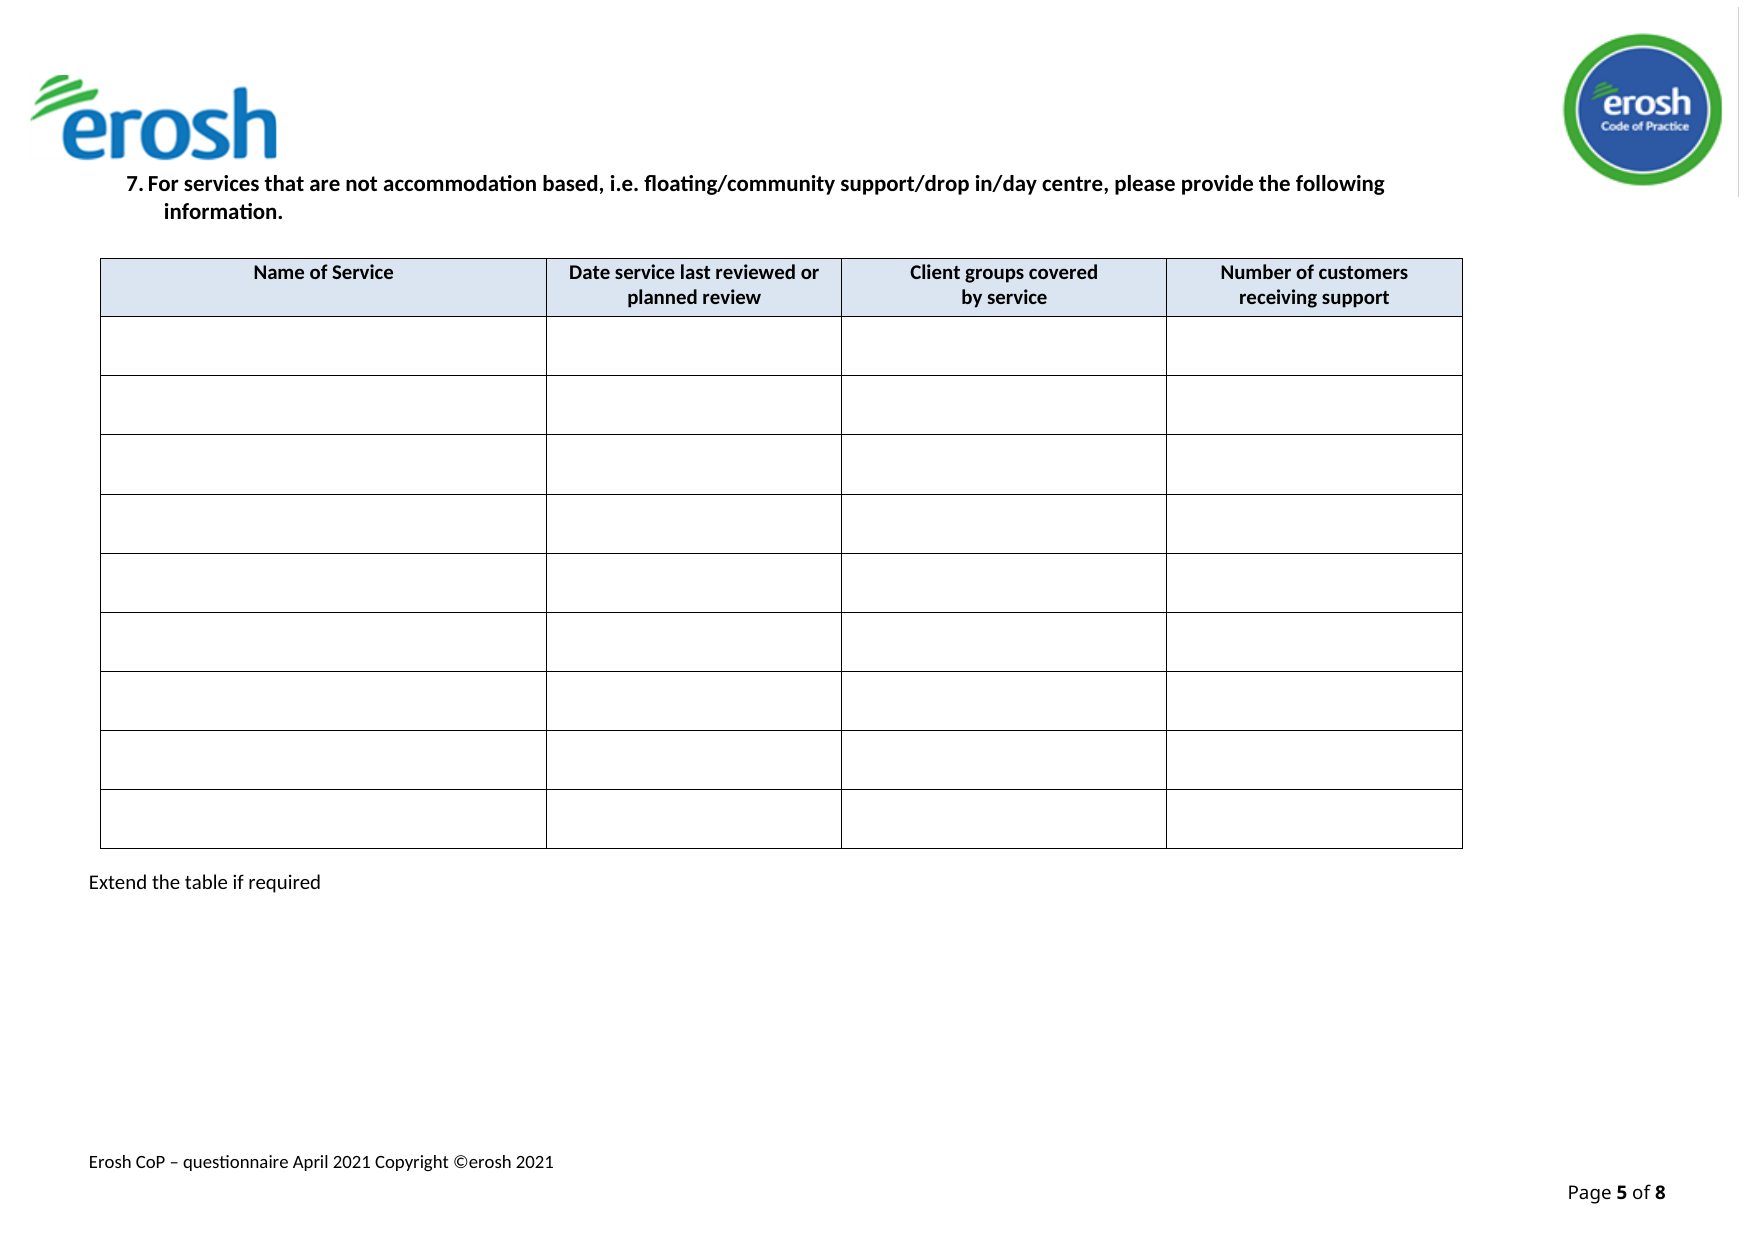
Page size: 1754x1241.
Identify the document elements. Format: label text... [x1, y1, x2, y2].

table_cell [547, 495, 841, 552]
table_cell [547, 317, 841, 375]
table_cell [101, 731, 546, 789]
table_cell [842, 317, 1166, 375]
table_cell [842, 790, 1166, 848]
table_cell [1167, 435, 1462, 493]
table_header Client groups covered by service [842, 259, 1166, 316]
picture [29, 75, 277, 163]
table_cell [547, 435, 841, 493]
table_cell [1167, 317, 1462, 375]
table_cell [101, 554, 546, 612]
table_cell [1167, 613, 1462, 671]
table_cell [547, 731, 841, 789]
table_cell [101, 790, 546, 848]
table_cell [1167, 376, 1462, 434]
table_cell [1167, 790, 1462, 848]
table_cell [547, 376, 841, 434]
table_cell [1167, 731, 1462, 789]
table_header Number of customers receiving support [1167, 259, 1462, 316]
table_cell [101, 613, 546, 671]
table_cell [101, 435, 546, 493]
table_cell [842, 435, 1166, 493]
table_cell [101, 376, 546, 434]
list For services that are not accommodation based, i.e. floating/community support/drop in/day centre, please provide the following information. [126, 169, 1665, 225]
table_cell [547, 672, 841, 730]
table_cell [842, 554, 1166, 612]
picture [1540, 7, 1742, 197]
table_cell [547, 554, 841, 612]
table_cell [101, 672, 546, 730]
table_cell [1167, 495, 1462, 552]
text Extend the table if required [89, 869, 1665, 894]
table_cell [1167, 554, 1462, 612]
table_cell [101, 495, 546, 552]
table_header Name of Service [101, 259, 546, 316]
table_cell [1167, 672, 1462, 730]
table_cell [842, 613, 1166, 671]
table_cell [842, 672, 1166, 730]
table_cell [101, 317, 546, 375]
table_header Date service last reviewed or planned review [547, 259, 841, 316]
table_cell [842, 731, 1166, 789]
table_cell [547, 790, 841, 848]
table_cell [842, 495, 1166, 552]
table_cell [842, 376, 1166, 434]
table_cell [547, 613, 841, 671]
